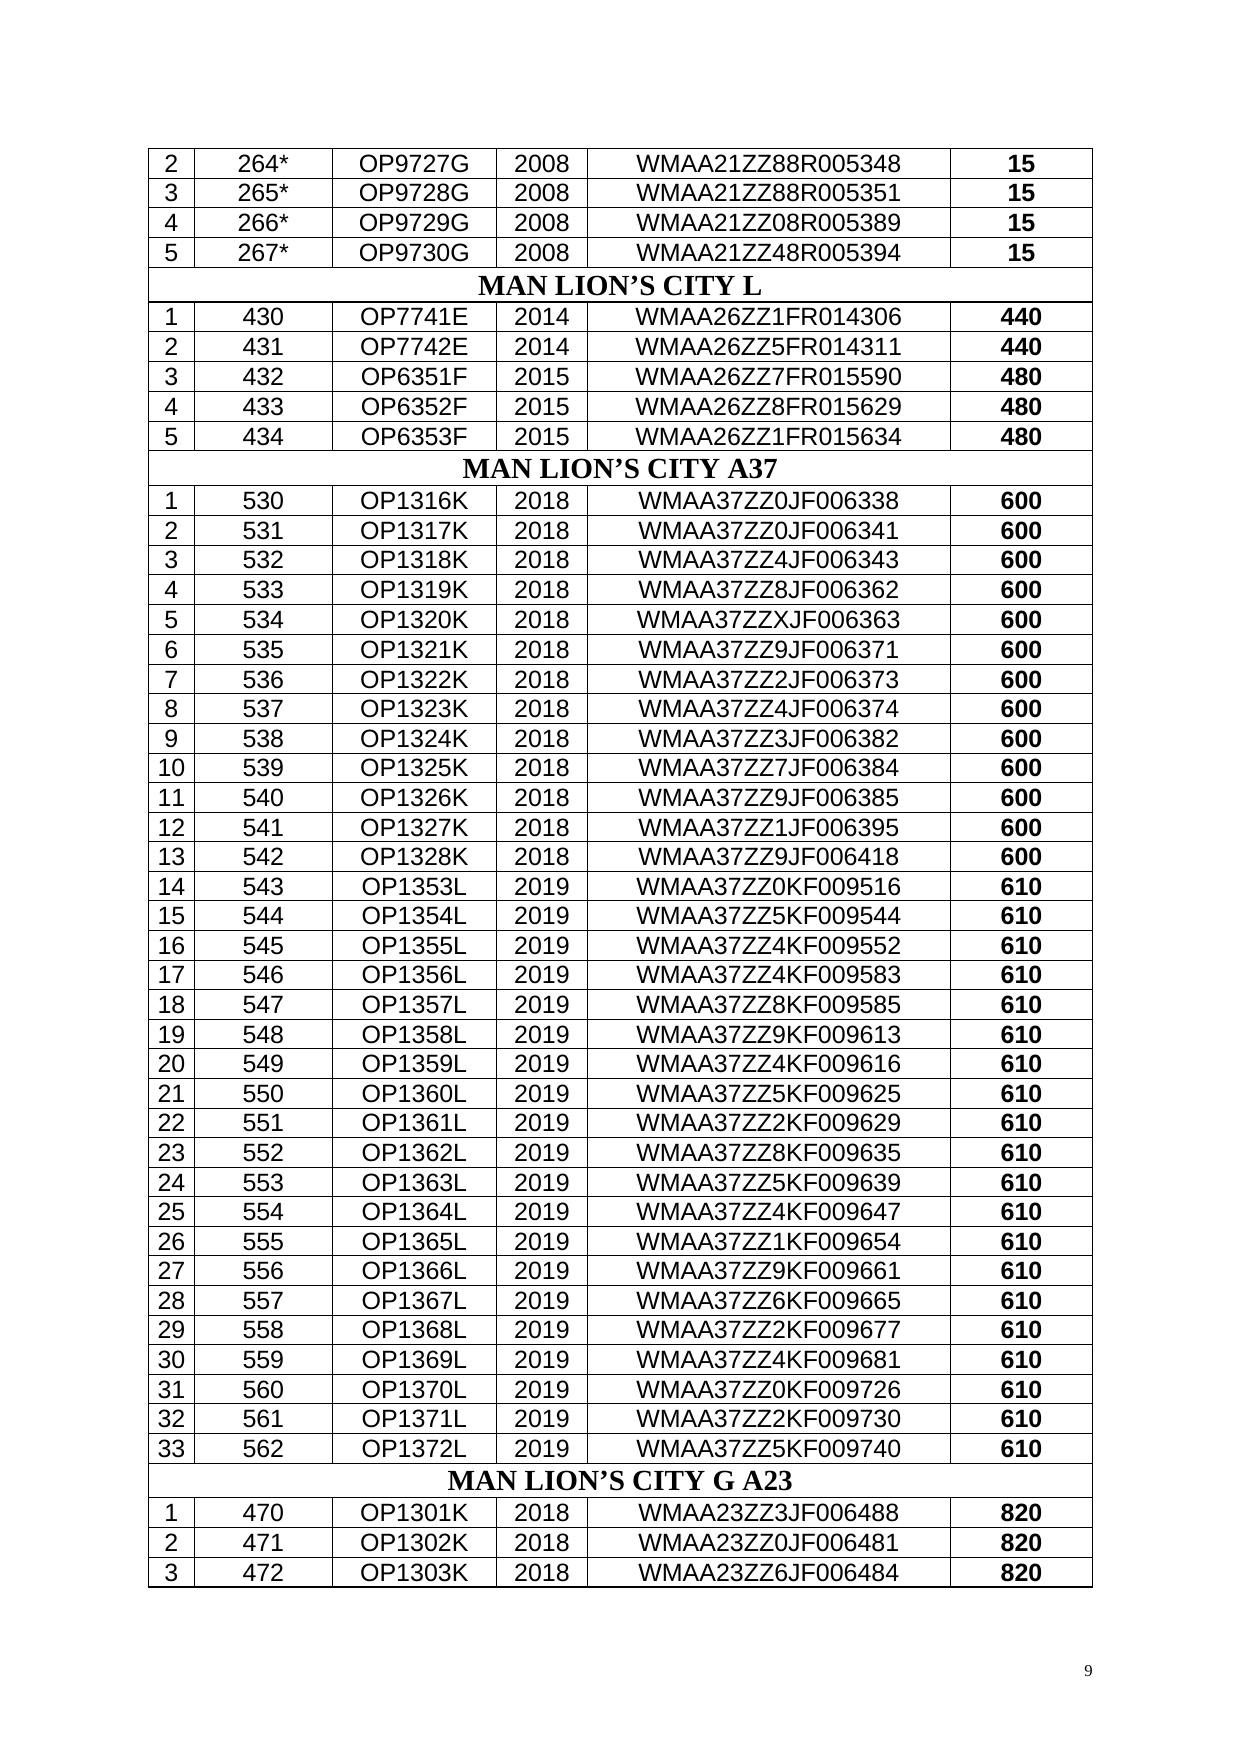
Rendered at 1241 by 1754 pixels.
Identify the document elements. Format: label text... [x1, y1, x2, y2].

table_cell WMAA37ZZ9KF009613 [588, 1020, 950, 1048]
table_cell OP1357L [333, 990, 496, 1019]
table_cell 610 [951, 1316, 1092, 1344]
table_cell OP1301K [333, 1498, 496, 1527]
table_cell 3 [149, 362, 194, 391]
table_cell 610 [951, 1227, 1092, 1255]
table_cell OP7741E [333, 303, 496, 331]
table_cell 2019 [497, 872, 587, 900]
table_cell 562 [195, 1434, 332, 1462]
table_cell 2019 [497, 1286, 587, 1314]
table_cell 600 [951, 665, 1092, 693]
table_cell 15 [951, 238, 1092, 267]
table_cell 538 [195, 724, 332, 752]
table_cell OP1356L [333, 961, 496, 989]
table_cell 600 [951, 694, 1092, 723]
table_cell 19 [149, 1020, 194, 1048]
table_cell OP1303K [333, 1558, 496, 1586]
table_cell WMAA37ZZ0KF009516 [588, 872, 950, 900]
table_cell 532 [195, 546, 332, 574]
table_cell 530 [195, 486, 332, 515]
table_cell 2018 [497, 813, 587, 841]
table_cell WMAA37ZZ5KF009625 [588, 1079, 950, 1107]
table_cell 536 [195, 665, 332, 693]
table_cell 610 [951, 1256, 1092, 1285]
table_cell 29 [149, 1316, 194, 1344]
table_cell 550 [195, 1079, 332, 1107]
table_cell 14 [149, 872, 194, 900]
table_cell OP1358L [333, 1020, 496, 1048]
table_cell OP1361L [333, 1109, 496, 1137]
table_cell 2015 [497, 422, 587, 450]
table_cell WMAA37ZZ2KF009677 [588, 1316, 950, 1344]
table_cell WMAA37ZZ8KF009585 [588, 990, 950, 1019]
table_cell 3 [149, 546, 194, 574]
table_cell WMAA37ZZ4JF006343 [588, 546, 950, 574]
table_cell 600 [951, 635, 1092, 664]
table_cell OP9730G [333, 238, 496, 267]
table_cell 5 [149, 238, 194, 267]
table_cell OP1320K [333, 605, 496, 634]
table_cell 8 [149, 694, 194, 723]
table_cell 610 [951, 1138, 1092, 1167]
table_cell OP7742E [333, 332, 496, 361]
table_cell 264* [195, 149, 332, 177]
table_cell WMAA37ZZ4KF009583 [588, 961, 950, 989]
table_cell 432 [195, 362, 332, 391]
table_cell WMAA37ZZ5KF009639 [588, 1168, 950, 1196]
table_cell 820 [951, 1528, 1092, 1557]
table_cell 33 [149, 1434, 194, 1462]
table_cell 26 [149, 1227, 194, 1255]
table_cell OP1321K [333, 635, 496, 664]
table_cell WMAA37ZZ4JF006374 [588, 694, 950, 723]
table_cell OP9728G [333, 179, 496, 207]
table_cell 547 [195, 990, 332, 1019]
table_cell 610 [951, 1404, 1092, 1433]
table_cell 543 [195, 872, 332, 900]
table_cell 2018 [497, 486, 587, 515]
table_cell WMAA37ZZ5KF009544 [588, 901, 950, 930]
table_cell 610 [951, 931, 1092, 959]
table_cell 9 [149, 724, 194, 752]
table_cell WMAA26ZZ1FR014306 [588, 303, 950, 331]
table_cell 610 [951, 1375, 1092, 1403]
table_cell WMAA37ZZ4KF009616 [588, 1049, 950, 1078]
table_cell WMAA37ZZ2JF006373 [588, 665, 950, 693]
table_cell 433 [195, 392, 332, 421]
table_cell OP1354L [333, 901, 496, 930]
table_cell 1 [149, 1498, 194, 1527]
table_cell 600 [951, 783, 1092, 812]
table_cell 2019 [497, 1020, 587, 1048]
table_cell 6 [149, 635, 194, 664]
table_cell 17 [149, 961, 194, 989]
table_cell OP1359L [333, 1049, 496, 1078]
table_cell 2018 [497, 575, 587, 604]
table_cell 2018 [497, 1558, 587, 1586]
table_cell 551 [195, 1109, 332, 1137]
table_cell 472 [195, 1558, 332, 1586]
table_cell 2014 [497, 332, 587, 361]
table_cell 553 [195, 1168, 332, 1196]
table_cell 560 [195, 1375, 332, 1403]
table_cell 600 [951, 486, 1092, 515]
table_cell 2018 [497, 605, 587, 634]
table_cell 600 [951, 724, 1092, 752]
table_cell 535 [195, 635, 332, 664]
table_cell OP1372L [333, 1434, 496, 1462]
table_cell 541 [195, 813, 332, 841]
table_cell 554 [195, 1197, 332, 1226]
table_cell OP1355L [333, 931, 496, 959]
table_cell 18 [149, 990, 194, 1019]
table_cell 2019 [497, 1049, 587, 1078]
table_cell 2 [149, 516, 194, 544]
table_cell WMAA37ZZ2KF009629 [588, 1109, 950, 1137]
table_cell 610 [951, 1345, 1092, 1374]
table_cell 2019 [497, 1138, 587, 1167]
table_cell 610 [951, 961, 1092, 989]
table_cell 2008 [497, 238, 587, 267]
table_cell 4 [149, 392, 194, 421]
table_cell 610 [951, 1168, 1092, 1196]
table_cell OP1364L [333, 1197, 496, 1226]
table_cell 11 [149, 783, 194, 812]
table_cell 471 [195, 1528, 332, 1557]
table_cell 32 [149, 1404, 194, 1433]
table_cell 556 [195, 1256, 332, 1285]
table_cell OP1327K [333, 813, 496, 841]
table_cell OP1322K [333, 665, 496, 693]
table_cell MAN LION’S CITY G A23 [149, 1464, 1092, 1497]
table_cell WMAA37ZZ1KF009654 [588, 1227, 950, 1255]
table_cell WMAA23ZZ6JF006484 [588, 1558, 950, 1586]
table_cell 2018 [497, 842, 587, 871]
table_cell 470 [195, 1498, 332, 1527]
table_cell 434 [195, 422, 332, 450]
table_cell 2019 [497, 1197, 587, 1226]
table_cell 533 [195, 575, 332, 604]
table_cell 15 [951, 149, 1092, 177]
table_cell OP6351F [333, 362, 496, 391]
table_cell 480 [951, 422, 1092, 450]
table_cell 2019 [497, 1227, 587, 1255]
table_cell OP1362L [333, 1138, 496, 1167]
table_cell 3 [149, 1558, 194, 1586]
table_cell WMAA37ZZ2KF009730 [588, 1404, 950, 1433]
table_cell 2018 [497, 665, 587, 693]
table_cell 2019 [497, 901, 587, 930]
table_cell 2018 [497, 1498, 587, 1527]
table_cell 30 [149, 1345, 194, 1374]
table_cell WMAA37ZZ6KF009665 [588, 1286, 950, 1314]
table_cell OP1370L [333, 1375, 496, 1403]
table_cell 2019 [497, 961, 587, 989]
table_cell 552 [195, 1138, 332, 1167]
table_cell WMAA23ZZ0JF006481 [588, 1528, 950, 1557]
table_cell 610 [951, 872, 1092, 900]
table_cell WMAA37ZZ0KF009726 [588, 1375, 950, 1403]
table_cell 537 [195, 694, 332, 723]
table_cell 3 [149, 179, 194, 207]
table_cell WMAA26ZZ7FR015590 [588, 362, 950, 391]
table_cell WMAA21ZZ08R005389 [588, 208, 950, 237]
table_cell WMAA37ZZ8KF009635 [588, 1138, 950, 1167]
table_cell MAN LION’S CITY A37 [149, 451, 1092, 485]
table_cell 5 [149, 605, 194, 634]
table_cell 28 [149, 1286, 194, 1314]
table_cell MAN LION’S CITY L [149, 268, 1092, 301]
table_cell 540 [195, 783, 332, 812]
table_cell 480 [951, 392, 1092, 421]
table_cell 2 [149, 332, 194, 361]
table_cell WMAA37ZZ1JF006395 [588, 813, 950, 841]
table_cell WMAA37ZZ9JF006371 [588, 635, 950, 664]
table_cell WMAA26ZZ5FR014311 [588, 332, 950, 361]
table_cell 2019 [497, 1168, 587, 1196]
table_cell 600 [951, 842, 1092, 871]
table_cell WMAA37ZZ3JF006382 [588, 724, 950, 752]
table_cell 15 [951, 179, 1092, 207]
table_cell OP1324K [333, 724, 496, 752]
table_cell 430 [195, 303, 332, 331]
table_cell 2018 [497, 694, 587, 723]
table_cell 21 [149, 1079, 194, 1107]
table_cell 13 [149, 842, 194, 871]
table_cell 820 [951, 1558, 1092, 1586]
table_cell OP1317K [333, 516, 496, 544]
table_cell 2008 [497, 208, 587, 237]
table_cell WMAA21ZZ88R005351 [588, 179, 950, 207]
table_cell WMAA26ZZ1FR015634 [588, 422, 950, 450]
table_cell 610 [951, 901, 1092, 930]
table_cell OP1360L [333, 1079, 496, 1107]
table_cell 2019 [497, 931, 587, 959]
table_cell 559 [195, 1345, 332, 1374]
table_cell 2019 [497, 1434, 587, 1462]
table_cell WMAA23ZZ3JF006488 [588, 1498, 950, 1527]
table_cell 2018 [497, 783, 587, 812]
table_cell 531 [195, 516, 332, 544]
table_cell 2008 [497, 179, 587, 207]
table_cell 2014 [497, 303, 587, 331]
table_cell OP6352F [333, 392, 496, 421]
table_cell 4 [149, 575, 194, 604]
table_cell WMAA37ZZ7JF006384 [588, 754, 950, 782]
table_cell 610 [951, 1109, 1092, 1137]
table_cell 600 [951, 813, 1092, 841]
table_cell 2018 [497, 546, 587, 574]
table_cell 266* [195, 208, 332, 237]
table_cell 5 [149, 422, 194, 450]
table_cell 1 [149, 486, 194, 515]
table_cell OP1318K [333, 546, 496, 574]
table_cell 610 [951, 1079, 1092, 1107]
table_cell 2019 [497, 1256, 587, 1285]
table_cell OP6353F [333, 422, 496, 450]
table_cell WMAA37ZZ4KF009647 [588, 1197, 950, 1226]
table_cell OP1367L [333, 1286, 496, 1314]
table_cell WMAA37ZZ9JF006418 [588, 842, 950, 871]
table_cell WMAA37ZZ8JF006362 [588, 575, 950, 604]
table_cell 22 [149, 1109, 194, 1137]
table_cell WMAA37ZZ0JF006338 [588, 486, 950, 515]
table_cell 480 [951, 362, 1092, 391]
table_cell 820 [951, 1498, 1092, 1527]
table_cell OP1369L [333, 1345, 496, 1374]
table_cell OP1302K [333, 1528, 496, 1557]
table_cell WMAA37ZZ4KF009552 [588, 931, 950, 959]
table_cell 12 [149, 813, 194, 841]
table_cell 555 [195, 1227, 332, 1255]
table_cell OP1365L [333, 1227, 496, 1255]
table_cell 7 [149, 665, 194, 693]
table_cell 2019 [497, 1404, 587, 1433]
table_cell WMAA21ZZ88R005348 [588, 149, 950, 177]
table_cell 2018 [497, 754, 587, 782]
table_cell OP1368L [333, 1316, 496, 1344]
table_cell OP1316K [333, 486, 496, 515]
table_cell 549 [195, 1049, 332, 1078]
table_cell 10 [149, 754, 194, 782]
table_cell 561 [195, 1404, 332, 1433]
table_cell WMAA37ZZXJF006363 [588, 605, 950, 634]
table_cell 600 [951, 516, 1092, 544]
table_cell 265* [195, 179, 332, 207]
table_cell 544 [195, 901, 332, 930]
table_cell 31 [149, 1375, 194, 1403]
table_cell 610 [951, 1197, 1092, 1226]
table_cell 15 [951, 208, 1092, 237]
table_cell 2018 [497, 516, 587, 544]
table_cell 2 [149, 149, 194, 177]
table_cell 2018 [497, 635, 587, 664]
table_cell 2019 [497, 1316, 587, 1344]
table_cell OP1353L [333, 872, 496, 900]
table_cell OP1325K [333, 754, 496, 782]
table_cell OP1328K [333, 842, 496, 871]
table_cell 2019 [497, 1109, 587, 1137]
table_cell 1 [149, 303, 194, 331]
table_cell 2019 [497, 1345, 587, 1374]
table_cell 610 [951, 990, 1092, 1019]
table_cell 2015 [497, 362, 587, 391]
table_cell 542 [195, 842, 332, 871]
table_cell 440 [951, 332, 1092, 361]
table_cell OP1326K [333, 783, 496, 812]
table_cell OP1366L [333, 1256, 496, 1285]
table_cell 25 [149, 1197, 194, 1226]
table_cell 20 [149, 1049, 194, 1078]
table_cell 610 [951, 1286, 1092, 1314]
table_cell 2019 [497, 990, 587, 1019]
table_cell 539 [195, 754, 332, 782]
table_cell 600 [951, 575, 1092, 604]
table_cell 440 [951, 303, 1092, 331]
table_cell WMAA37ZZ9JF006385 [588, 783, 950, 812]
table_cell 610 [951, 1020, 1092, 1048]
table_cell 557 [195, 1286, 332, 1314]
table_cell OP9729G [333, 208, 496, 237]
table_cell OP1323K [333, 694, 496, 723]
table_cell 2019 [497, 1375, 587, 1403]
table_cell 4 [149, 208, 194, 237]
table_cell 2015 [497, 392, 587, 421]
table_cell 600 [951, 546, 1092, 574]
table_cell 24 [149, 1168, 194, 1196]
table_cell 2008 [497, 149, 587, 177]
table_cell 558 [195, 1316, 332, 1344]
table_cell 545 [195, 931, 332, 959]
table_cell OP9727G [333, 149, 496, 177]
table_cell 610 [951, 1049, 1092, 1078]
table_cell OP1371L [333, 1404, 496, 1433]
table_cell WMAA26ZZ8FR015629 [588, 392, 950, 421]
table_cell 431 [195, 332, 332, 361]
table_cell 600 [951, 605, 1092, 634]
table_cell 267* [195, 238, 332, 267]
table_cell 16 [149, 931, 194, 959]
table_cell OP1319K [333, 575, 496, 604]
table_cell 548 [195, 1020, 332, 1048]
table_cell WMAA37ZZ4KF009681 [588, 1345, 950, 1374]
table_cell WMAA21ZZ48R005394 [588, 238, 950, 267]
table_cell WMAA37ZZ9KF009661 [588, 1256, 950, 1285]
table_cell OP1363L [333, 1168, 496, 1196]
table_cell 600 [951, 754, 1092, 782]
table_cell 2018 [497, 724, 587, 752]
table_cell 2 [149, 1528, 194, 1557]
table_cell 2018 [497, 1528, 587, 1557]
table_cell 15 [149, 901, 194, 930]
table_cell WMAA37ZZ5KF009740 [588, 1434, 950, 1462]
table_cell 534 [195, 605, 332, 634]
table_cell 610 [951, 1434, 1092, 1462]
table_cell 27 [149, 1256, 194, 1285]
table_cell 546 [195, 961, 332, 989]
table_cell WMAA37ZZ0JF006341 [588, 516, 950, 544]
table_cell 2019 [497, 1079, 587, 1107]
table_cell 23 [149, 1138, 194, 1167]
